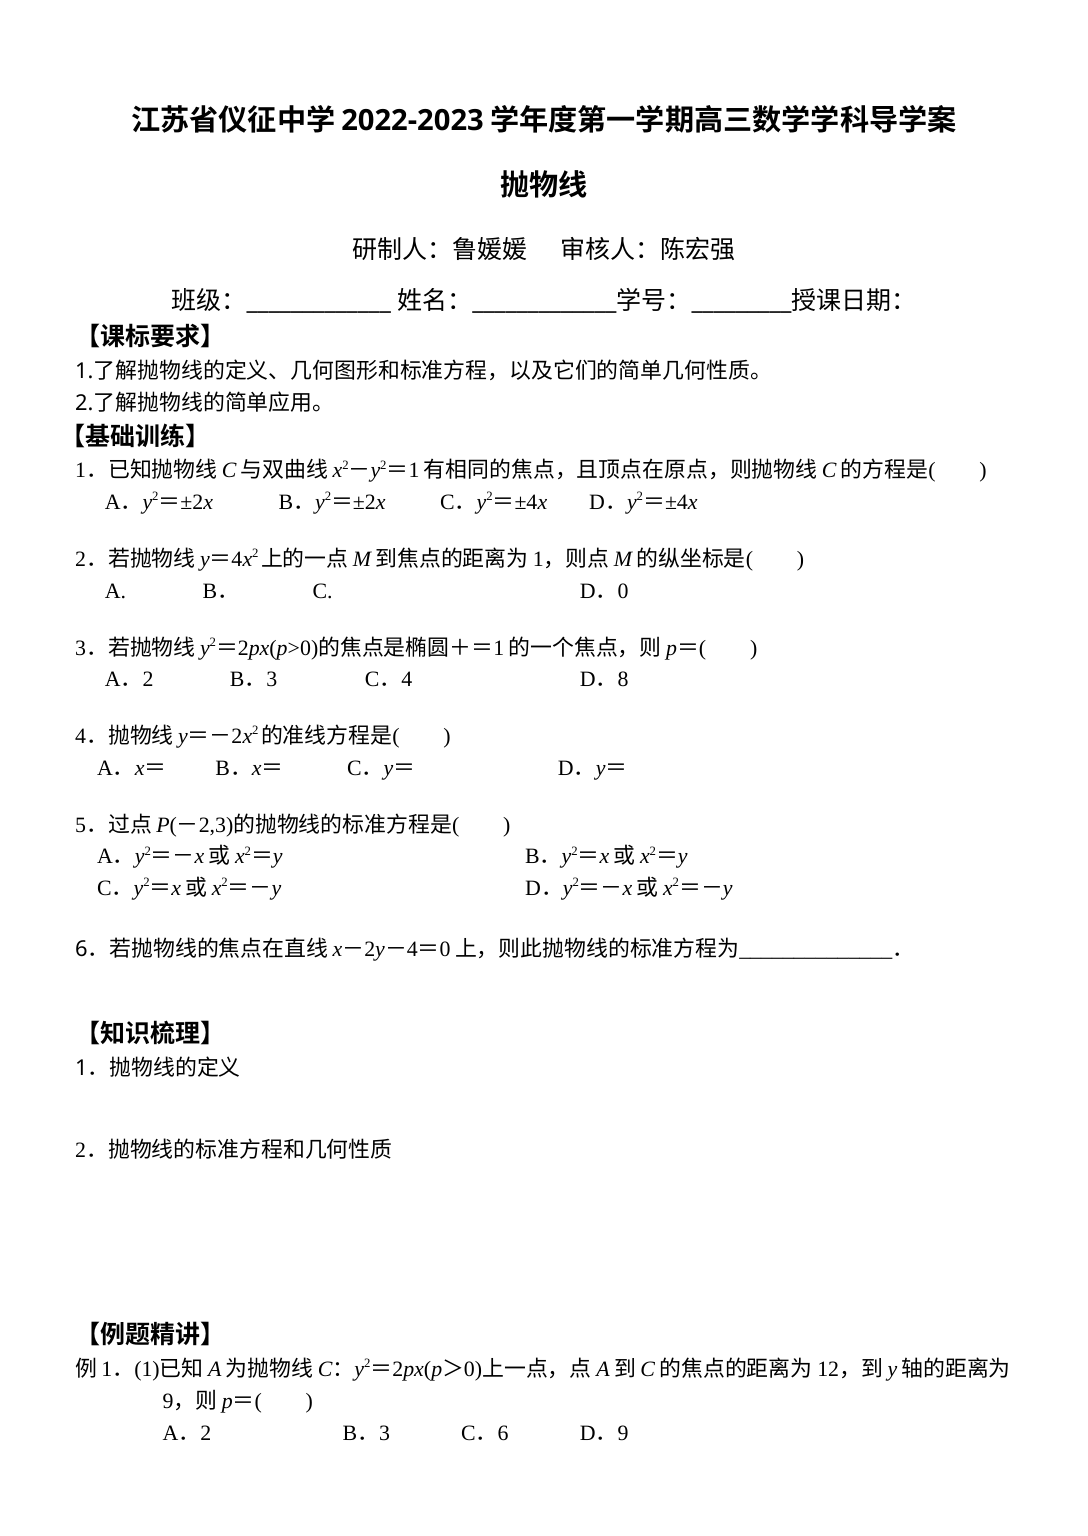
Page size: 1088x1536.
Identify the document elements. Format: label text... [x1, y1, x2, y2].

text A．y2＝±2x B．y2＝±2x C．y2＝±4x D．y2＝±4x [75, 484, 1012, 516]
text 1．抛物线的定义 [75, 1050, 1012, 1082]
text 江苏省仪征中学2022-2023学年度第一学期高三数学学科导学案 [75, 85, 1012, 150]
text 6．若抛物线的焦点在直线x－2y－4＝0上，则此抛物线的标准方程为______________． [75, 931, 1012, 963]
text A．y2＝－x或x2＝y B．y2＝x或x2＝y [75, 838, 1012, 870]
text 抛物线 [75, 150, 1012, 215]
text 2．抛物线的标准方程和几何性质 [75, 1132, 1012, 1164]
text A．2 B．3 C．6 D．9 [75, 1414, 1012, 1446]
text 2.了解抛物线的简单应用。 [75, 384, 1012, 416]
text 研制人：鲁媛媛 审核人：陈宏强 [75, 215, 1012, 280]
text 5．过点P(－2,3)的抛物线的标准方程是( ) [75, 807, 1012, 838]
text C．y2＝x或x2＝－y D．y2＝－x或x2＝－y [75, 870, 1012, 902]
text 3．若抛物线y2＝2px(p>0)的焦点是椭圆＋＝1的一个焦点，则p＝( ) [75, 629, 1012, 661]
text A．2 B．3 C．4 D．8 [75, 661, 1012, 693]
text A. B． C. D．0 [75, 573, 1012, 604]
text 2．若抛物线y＝4x2上的一点M到焦点的距离为1，则点M的纵坐标是( ) [75, 541, 1012, 573]
text 【知识梳理】 [75, 1014, 1012, 1050]
text 1．已知抛物线C与双曲线x2－y2＝1有相同的焦点，且顶点在原点，则抛物线C的方程是( ) [75, 452, 1012, 484]
text 【基础训练】 [60, 416, 1012, 452]
text 4．抛物线y＝－2x2的准线方程是( ) [75, 718, 1012, 750]
text A．x＝ B．x＝ C．y＝ D．y＝ [75, 750, 1012, 781]
text 班级：_____________ 姓名：_____________学号：_________授课日期： [75, 280, 1012, 316]
text 【课标要求】 [75, 316, 1012, 353]
text 【例题精讲】 [75, 1315, 1012, 1351]
text 例1．(1)已知A为抛物线C：y2＝2px(p＞0)上一点，点A到C的焦点的距离为12，到y轴的距离为9，则p＝( ) [75, 1351, 1012, 1414]
text 1.了解抛物线的定义、几何图形和标准方程，以及它们的简单几何性质。 [75, 353, 1012, 384]
